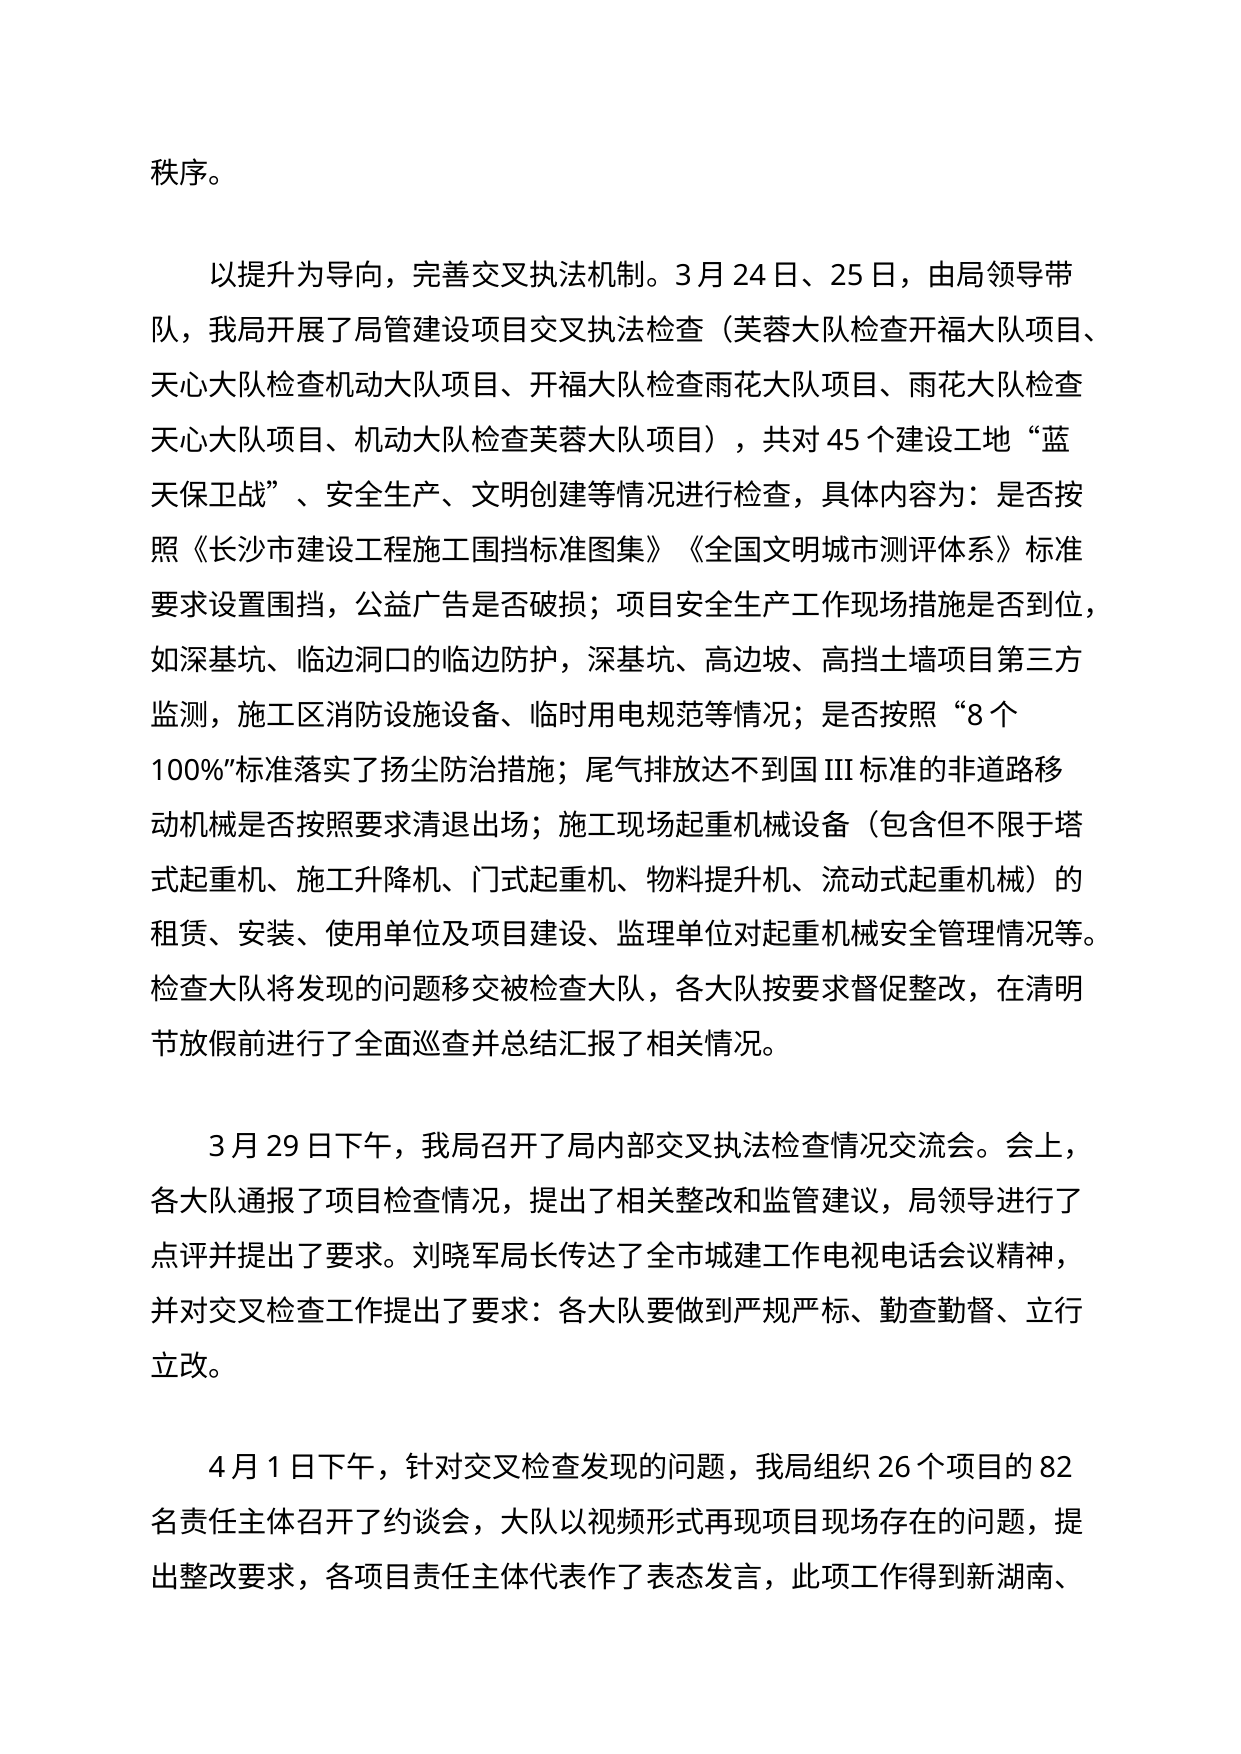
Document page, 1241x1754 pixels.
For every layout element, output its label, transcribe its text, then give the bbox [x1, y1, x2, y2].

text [150, 1444, 1090, 1596]
text 3月29日下午，我局召开了局内部交叉执法检查情况交流会。会上，各大队通报了项目检查情况，提出了相关整改和监管建议，局领导进行了点评并提出了要求。刘晓军局长传达了全市城建工作电视电话会议精神，并对交叉检查工作提出了要求：各大队要做到严规严标、勤查勤督、立行立改。 [150, 1122, 1090, 1384]
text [150, 150, 1090, 192]
text 以提升为导向，完善交叉执法机制。3月24日、25日，由局领导带队，我局开展了局管建设项目交叉执法检查（芙蓉大队检查开福大队项目、天心大队检查机动大队项目、开福大队检查雨花大队项目、雨花大队检查天心大队项目、机动大队检查芙蓉大队项目），共对45个建设工地“蓝天保卫战”、安全生产、文明创建等情况进行检查，具体内容为：是否按照《长沙市建设工程施工围挡标准图集》《全国文明城市测评体系》标准要求设置围挡，公益广告是否破损；项目安全生产工作现场措施是否到位，如深基坑、临边洞口的临边防护，深基坑、高边坡、高挡土墙项目第三方监测，施工区消防设施设备、临时用电规范等情况；是否按照“8个100%”标准落实了扬尘防治措施；尾气排放达不到国III标准的非道路移动机械是否按照要求清退出场；施工现场起重机械设备（包含但不限于塔式起重机、施工升降机、门式起重机、物料提升机、流动式起重机械）的租赁、安装、使用单位及项目建设、监理单位对起重机械安全管理情况等。检查大队将发现的问题移交被检查大队，各大队按要求督促整改，在清明节放假前进行了全面巡查并总结汇报了相关情况。 [150, 252, 1090, 1063]
